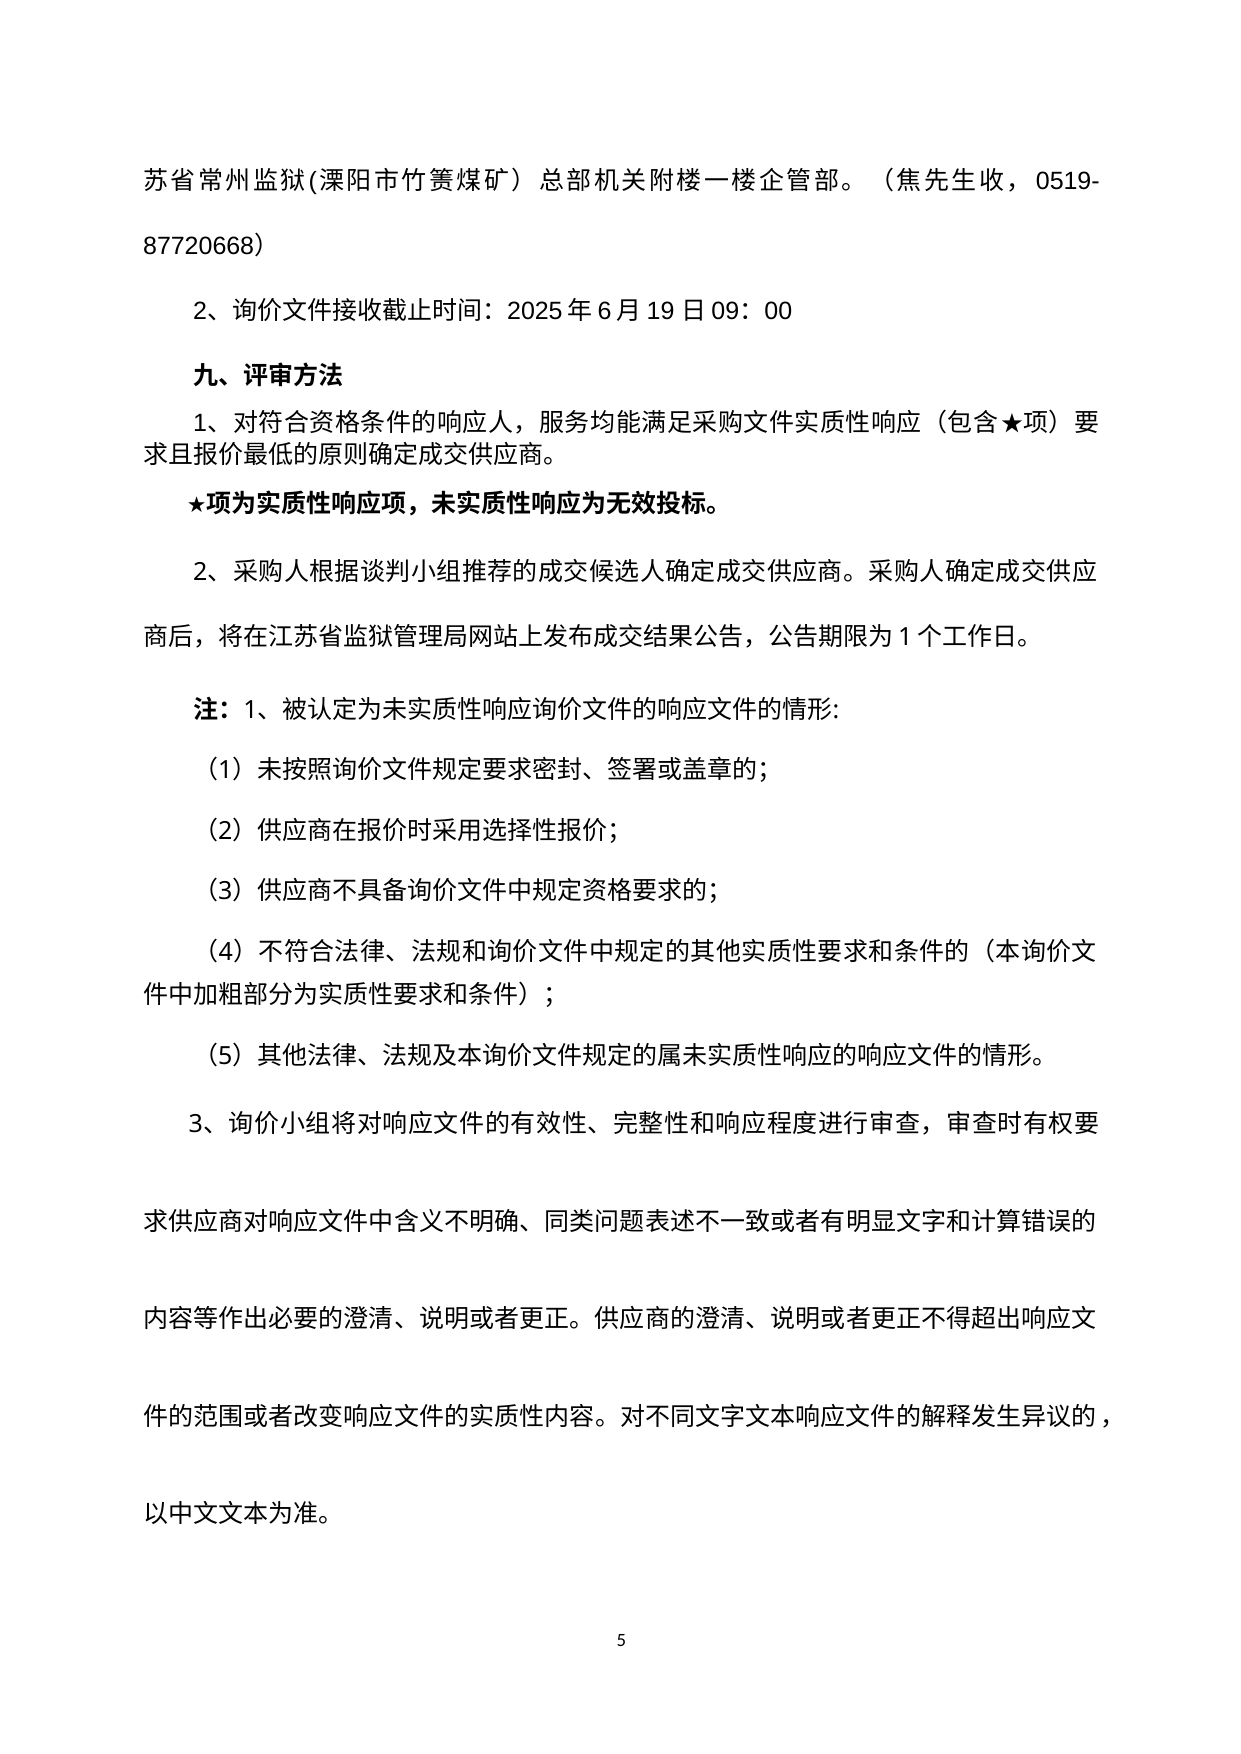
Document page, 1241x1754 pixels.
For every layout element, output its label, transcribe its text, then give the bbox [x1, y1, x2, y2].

list （4）不符合法律、法规和询价文件中规定的其他实质性要求和条件的（本询价文件中加粗部分为实质性要求和条件）； [143, 925, 1100, 1012]
list （2）供应商在报价时采用选择性报价； [143, 804, 1100, 848]
list 3、询价小组将对响应文件的有效性、完整性和响应程度进行审查，审查时有权要求供应商对响应文件中含义不明确、同类问题表述不一致或者有明显文字和计算错误的内容等作出必要的澄清、说明或者更正。供应商的澄清、说明或者更正不得超出响应文件的范围或者改变响应文件的实质性内容。对不同文字文本响应文件的解释发生异议的，以中文文本为准。 [143, 1089, 1100, 1544]
list 1、对符合资格条件的响应人，服务均能满足采购文件实质性响应（包含★项）要求且报价最低的原则确定成交供应商。 [143, 406, 1100, 471]
text 九、评审方法 [143, 341, 1100, 406]
list （1）未按照询价文件规定要求密封、签署或盖章的； [143, 744, 1100, 787]
list 2、采购人根据谈判小组推荐的成交候选人确定成交供应商。采购人确定成交供应商后，将在江苏省监狱管理局网站上发布成交结果公告，公告期限为1个工作日。 [143, 537, 1100, 667]
text 2、询价文件接收截止时间：2025年6月19 日09：00 [143, 276, 1100, 341]
list ★项为实质性响应项，未实质性响应为无效投标。 [143, 487, 1100, 520]
list 注：1、被认定为未实质性响应询价文件的响应文件的情形: [143, 683, 1100, 727]
list （5）其他法律、法规及本询价文件规定的属未实质性响应的响应文件的情形。 [143, 1029, 1100, 1073]
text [143, 146, 1100, 276]
list （3）供应商不具备询价文件中规定资格要求的； [143, 864, 1100, 908]
